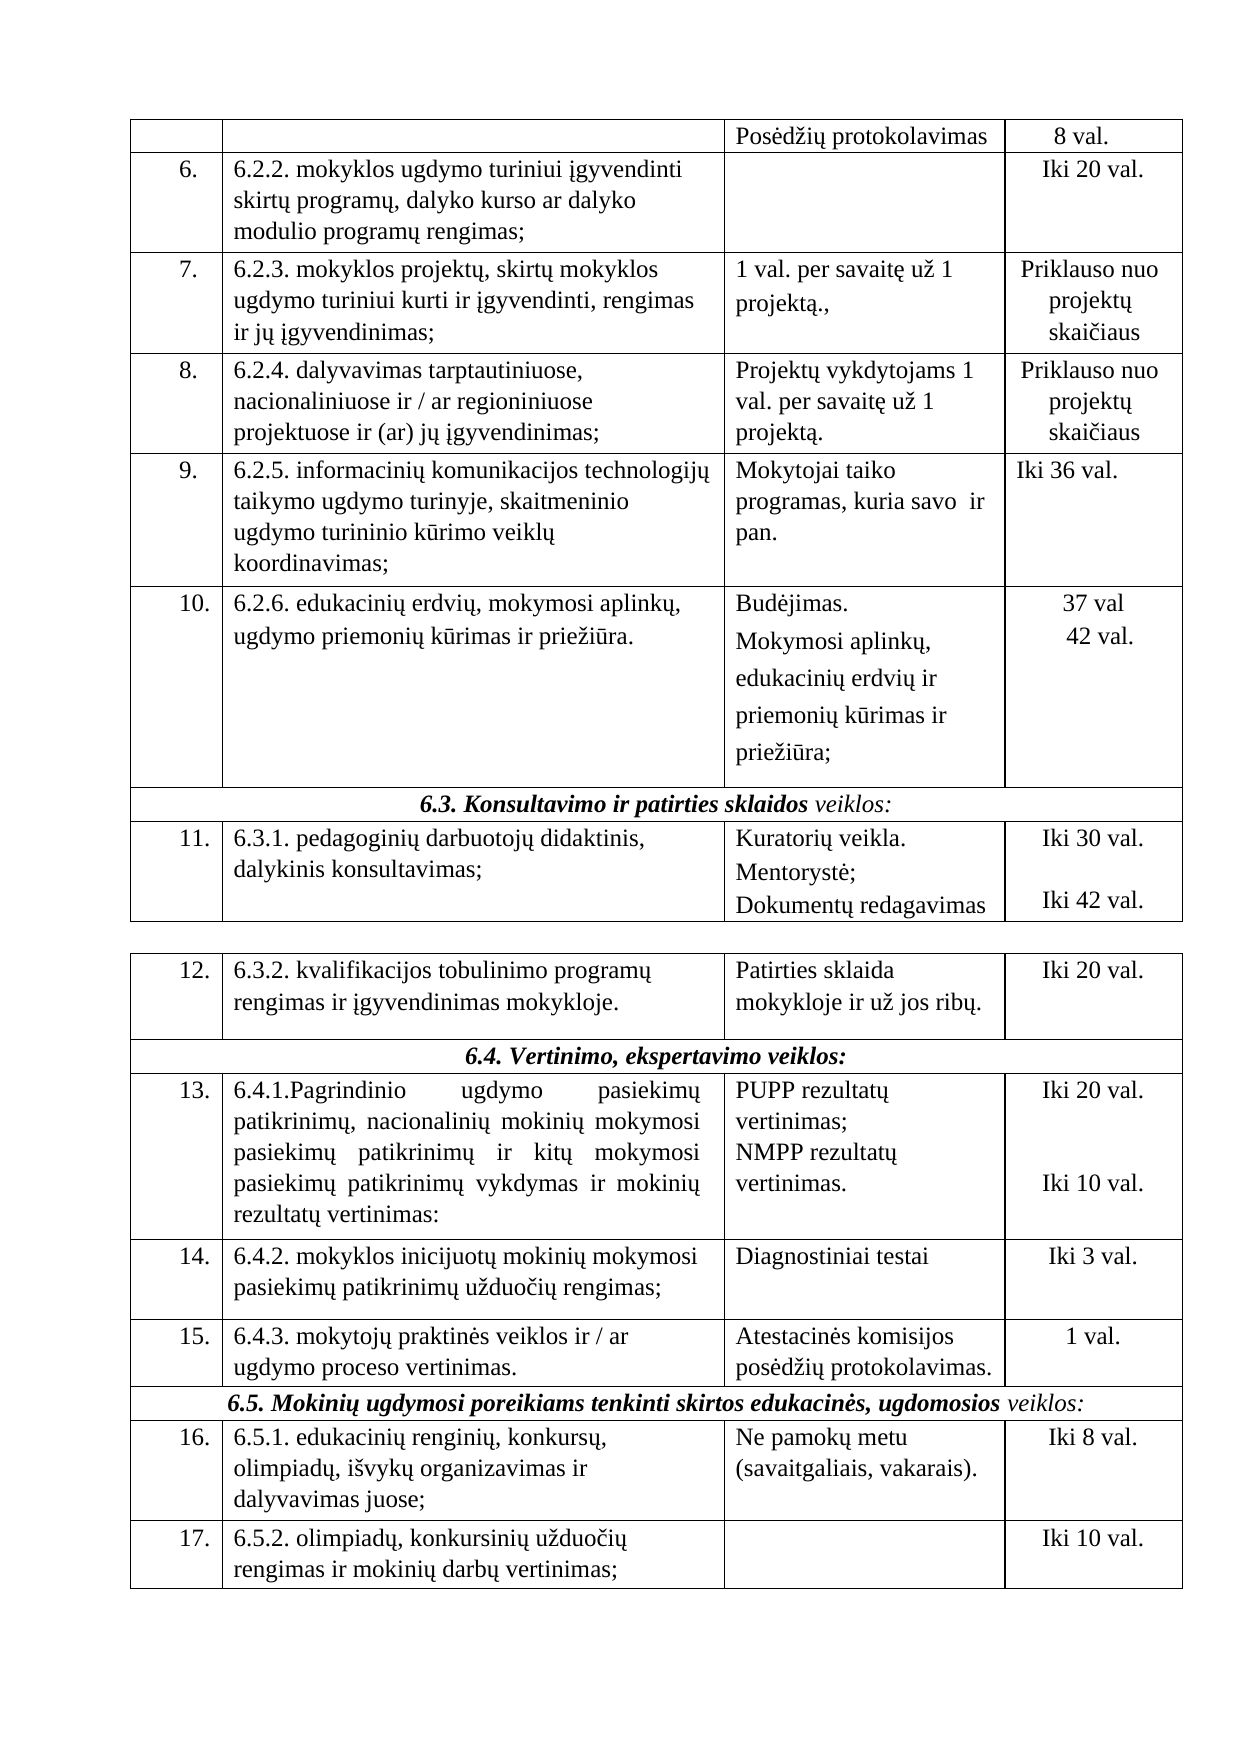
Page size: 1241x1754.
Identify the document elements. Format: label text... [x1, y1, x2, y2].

table_header 6.3.2. kvalifikacijos tobulinimo programų rengimas ir įgyvendinimas mokykloje. [223, 954, 724, 1038]
table_cell Ne pamokų metu (savaitgaliais, vakarais). [725, 1421, 1004, 1520]
table_cell Iki 10 val. [1006, 1521, 1182, 1588]
table_cell Iki 20 val. Iki 10 val. [1006, 1074, 1182, 1239]
table_cell 6.2.3. mokyklos projektų, skirtų mokyklos ugdymo turiniui kurti ir įgyvendinti, rengimas ir jų įgyvendinimas; [223, 253, 724, 352]
table_cell 9. [131, 454, 222, 586]
table_cell 6.2.6. edukacinių erdvių, mokymosi aplinkų, ugdymo priemonių kūrimas ir priežiūra. [223, 587, 724, 787]
table_cell 11. [131, 822, 222, 921]
table_cell Mokytojai taiko programas, kuria savo ir pan. [725, 454, 1004, 586]
table_cell 6.5.1. edukacinių renginių, konkursų, olimpiadų, išvykų organizavimas ir dalyvavimas juose; [223, 1421, 724, 1520]
table_cell 8. [131, 354, 222, 453]
table_cell [725, 1521, 1004, 1588]
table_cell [725, 120, 1004, 152]
table_cell 6.4.3. mokytojų praktinės veiklos ir / ar ugdymo proceso vertinimas. [223, 1320, 724, 1386]
table_cell 6.4. Vertinimo, ekspertavimo veiklos: [131, 1040, 1182, 1072]
table_cell 6.4.1.Pagrindinio ugdymo pasiekimų patikrinimų, nacionalinių mokinių mokymosi pasiekimų patikrinimų ir kitų mokymosi pasiekimų patikrinimų vykdymas ir mokinių rezultatų vertinimas: [223, 1074, 724, 1239]
table_cell Atestacinės komisijos posėdžių protokolavimas. [725, 1320, 1004, 1386]
table_cell 37 val 42 val. [1006, 587, 1182, 787]
table_cell 6.5.2. olimpiadų, konkursinių užduočių rengimas ir mokinių darbų vertinimas; [223, 1521, 724, 1588]
table_cell 13. [131, 1074, 222, 1239]
table_cell 6.3.1. pedagoginių darbuotojų didaktinis, dalykinis konsultavimas; [223, 822, 724, 921]
table_header 12. [131, 954, 222, 1038]
table_cell Priklauso nuo projektų skaičiaus [1006, 354, 1182, 453]
table_cell 6.5. Mokinių ugdymosi poreikiams tenkinti skirtos edukacinės, ugdomosios veiklos: [131, 1387, 1182, 1420]
table_cell 6.2.2. mokyklos ugdymo turiniui įgyvendinti skirtų programų, dalyko kurso ar dalyko modulio programų rengimas; [223, 153, 724, 252]
table_header Iki 20 val. [1006, 954, 1182, 1038]
table_cell Iki 8 val. [1006, 1421, 1182, 1520]
table_cell 6.2.4. dalyvavimas tarptautiniuose, nacionaliniuose ir / ar regioniniuose projektuose ir (ar) jų įgyvendinimas; [223, 354, 724, 453]
table_cell Kuratorių veikla. Mentorystė; Dokumentų redagavimas [725, 822, 1004, 921]
table_cell 5. [131, 120, 222, 152]
table_cell 42 val. 8 val. [1006, 120, 1182, 152]
table_cell [725, 153, 1004, 252]
table_cell Budėjimas. Mokymosi aplinkų, edukacinių erdvių ir priemonių kūrimas ir priežiūra; [725, 587, 1004, 787]
table_cell 6. [131, 153, 222, 252]
table_cell Iki 30 val. Iki 42 val. [1006, 822, 1182, 921]
table_cell 10. [131, 587, 222, 787]
table_cell 7. [131, 253, 222, 352]
table_cell 14. [131, 1240, 222, 1319]
table_cell 15. [131, 1320, 222, 1386]
table_cell 6.4.2. mokyklos inicijuotų mokinių mokymosi pasiekimų patikrinimų užduočių rengimas; [223, 1240, 724, 1319]
table_cell 1 val. [1006, 1320, 1182, 1386]
table_cell Projektų vykdytojams 1 val. per savaitę už 1 projektą. [725, 354, 1004, 453]
table_cell 1 val. per savaitę už 1 projektą., [725, 253, 1004, 352]
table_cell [223, 120, 724, 152]
table_cell 16. [131, 1421, 222, 1520]
table_cell PUPP rezultatų vertinimas; NMPP rezultatų vertinimas. [725, 1074, 1004, 1239]
table_cell Iki 36 val. [1006, 454, 1182, 586]
table_cell Iki 3 val. [1006, 1240, 1182, 1319]
table_cell Priklauso nuo projektų skaičiaus [1006, 253, 1182, 352]
table_cell Diagnostiniai testai [725, 1240, 1004, 1319]
table_header Patirties sklaida mokykloje ir už jos ribų. [725, 954, 1004, 1038]
table_cell 6.3. Konsultavimo ir patirties sklaidos veiklos: [131, 788, 1182, 821]
table_cell 6.2.5. informacinių komunikacijos technologijų taikymo ugdymo turinyje, skaitmeninio ugdymo turininio kūrimo veiklų koordinavimas; [223, 454, 724, 586]
table_cell Iki 20 val. [1006, 153, 1182, 252]
table_cell 17. [131, 1521, 222, 1588]
